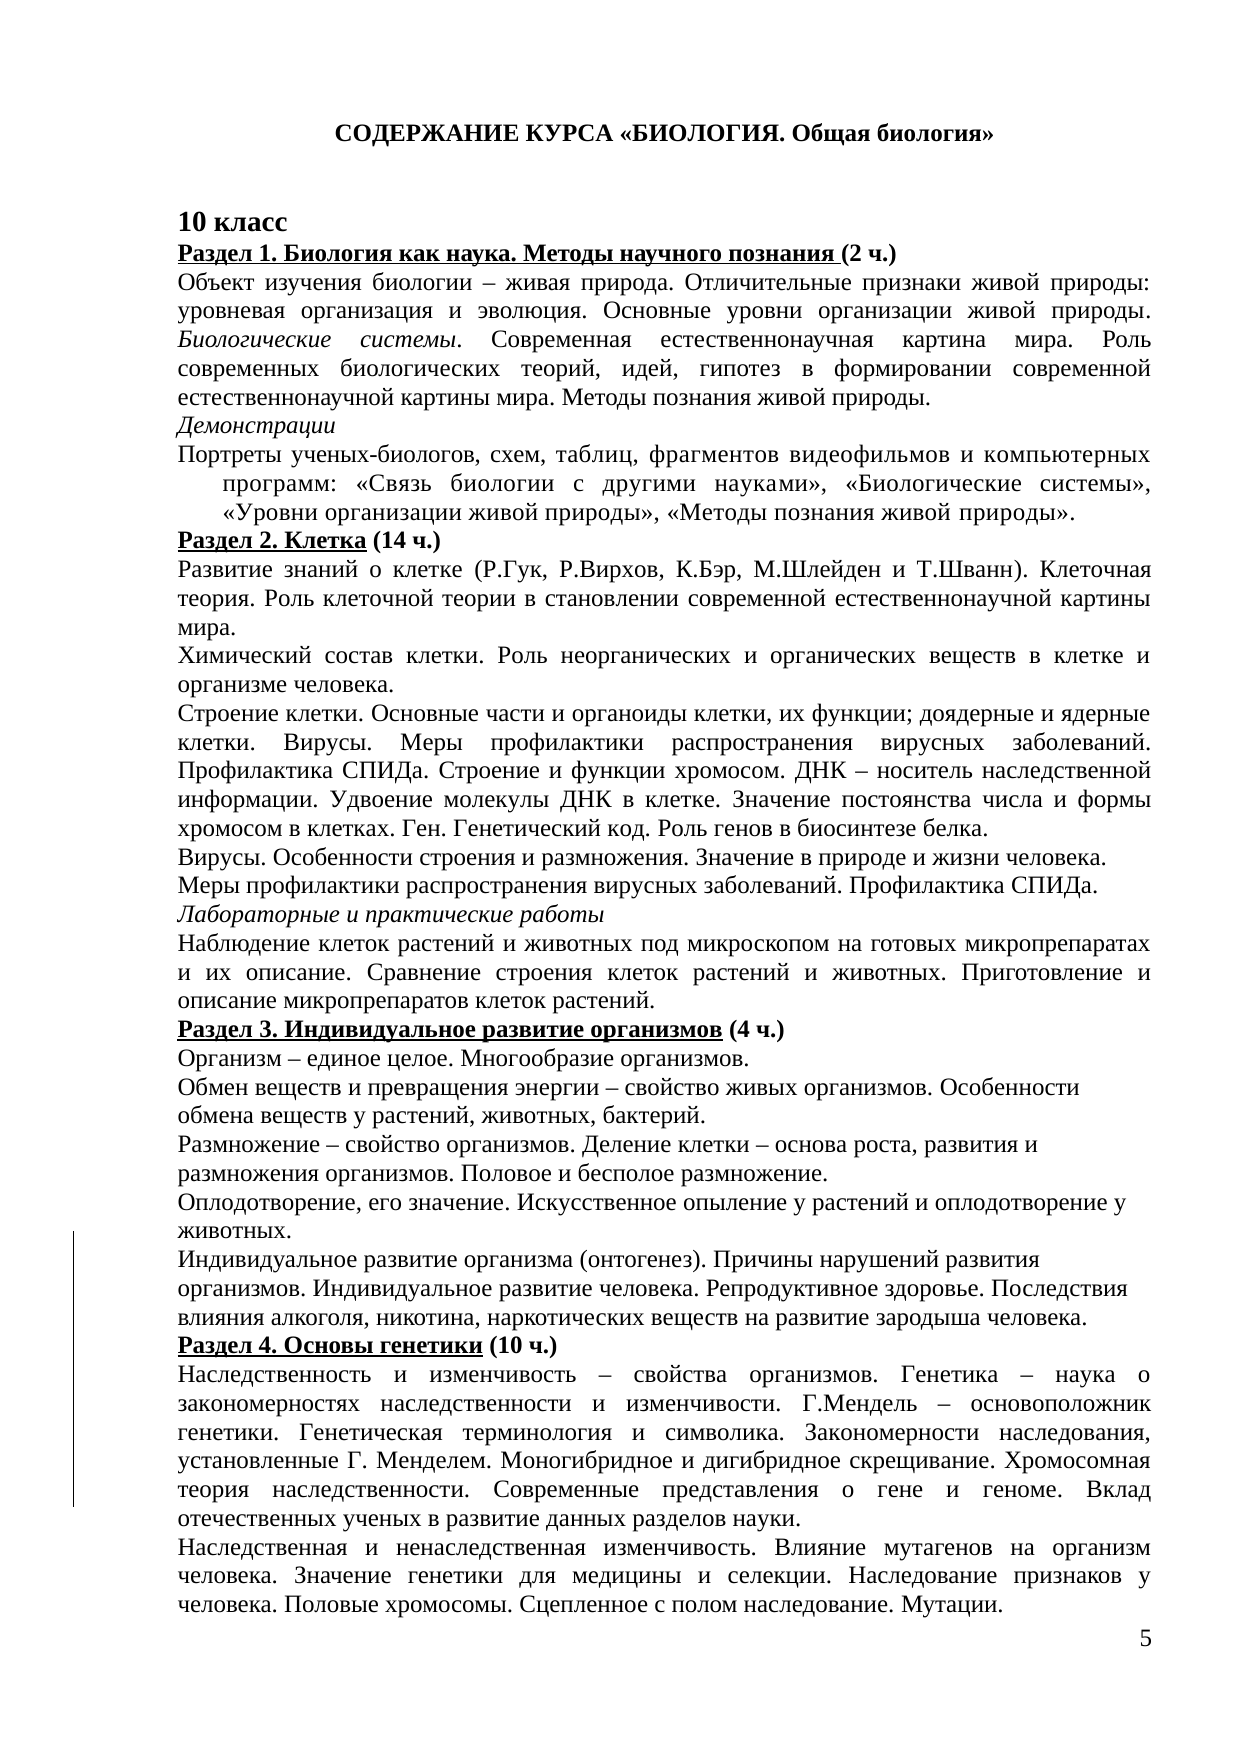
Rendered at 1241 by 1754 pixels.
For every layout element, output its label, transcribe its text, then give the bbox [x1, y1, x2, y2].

text Раздел 2. Клетка (14 ч.) [177, 525, 1152, 554]
subtitle Лабораторные и практические работы [177, 899, 1152, 928]
text Наследственность и изменчивость – свойства организмов. Генетика – наука о закономерностях наследственности и изменчивости. Г.Мендель – основоположник генетики. Генетическая терминология и символика. Закономерности наследования, установленные Г. Менделем. Моногибридное и дигибридное скрещивание. Хромосомная теория наследственности. Современные представления о гене и геноме. Вклад отечественных ученых в развитие данных разделов науки. [177, 1359, 1152, 1532]
list Демонстрации [177, 410, 1152, 439]
text Вирусы. Особенности строения и размножения. Значение в природе и жизни человека. Меры профилактики распространения вирусных заболеваний. Профилактика СПИДа. [177, 842, 1152, 899]
text Обмен веществ и превращения энергии – свойство живых организмов. Особенности обмена веществ у растений, животных, бактерий. [177, 1072, 1152, 1129]
text Раздел 4. Основы генетики (10 ч.) [177, 1330, 1152, 1359]
text СОДЕРЖАНИЕ КУРСА «БИОЛОГИЯ. Общая биология» [177, 118, 1152, 147]
text Размножение – свойство организмов. Деление клетки – основа роста, развития и размножения организмов. Половое и бесполое размножение. [177, 1129, 1152, 1187]
text Раздел 1. Биология как наука. Методы научного познания (2 ч.) [177, 238, 1152, 267]
text Наследственная и ненаследственная изменчивость. Влияние мутагенов на организм человека. Значение генетики для медицины и селекции. Наследование признаков у человека. Половые хромосомы. Сцепленное с полом наследование. Мутации. [177, 1532, 1152, 1618]
text Организм – единое целое. Многообразие организмов. [177, 1043, 1152, 1072]
text Развитие знаний о клетке (Р.Гук, Р.Вирхов, К.Бэр, М.Шлейден и Т.Шванн). Клеточная теория. Роль клеточной теории в становлении современной естественнонаучной картины мира. [177, 554, 1152, 640]
text Наблюдение клеток растений и животных под микроскопом на готовых микропрепаратах и их описание. Сравнение строения клеток растений и животных. Приготовление и описание микропрепаратов клеток растений. [177, 928, 1152, 1014]
text Раздел 3. Индивидуальное развитие организмов (4 ч.) [177, 1014, 1152, 1043]
text Оплодотворение, его значение. Искусственное опыление у растений и оплодотворение у животных. [177, 1187, 1152, 1244]
text Объект изучения биологии – живая природа. Отличительные признаки живой природы: уровневая организация и эволюция. Основные уровни организации живой природы. Биологические системы. Современная естественнонаучная картина мира. Роль современных биологических теорий, идей, гипотез в формировании современной естественнонаучной картины мира. Методы познания живой природы. [177, 267, 1152, 410]
text Химический состав клетки. Роль неорганических и органических веществ в клетке и организме человека. [177, 640, 1152, 698]
text Индивидуальное развитие организма (онтогенез). Причины нарушений развития организмов. Индивидуальное развитие человека. Репродуктивное здоровье. Последствия влияния алкоголя, никотина, наркотических веществ на развитие зародыша человека. [177, 1244, 1152, 1330]
text Строение клетки. Основные части и органоиды клетки, их функции; доядерные и ядерные клетки. Вирусы. Меры профилактики распространения вирусных заболеваний. Профилактика СПИДа. Строение и функции хромосом. ДНК – носитель наследственной информации. Удвоение молекулы ДНК в клетке. Значение постоянства числа и формы хромосом в клетках. Ген. Генетический код. Роль генов в биосинтезе белка. [177, 698, 1152, 842]
list Портреты ученых-биологов, схем, таблиц, фрагментов видеофильмов и компьютерных программ: «Связь биологии с другими науками», «Биологические системы», «Уровни организации живой природы», «Методы познания живой природы». [177, 439, 1152, 525]
text 10 класс [177, 204, 1152, 238]
